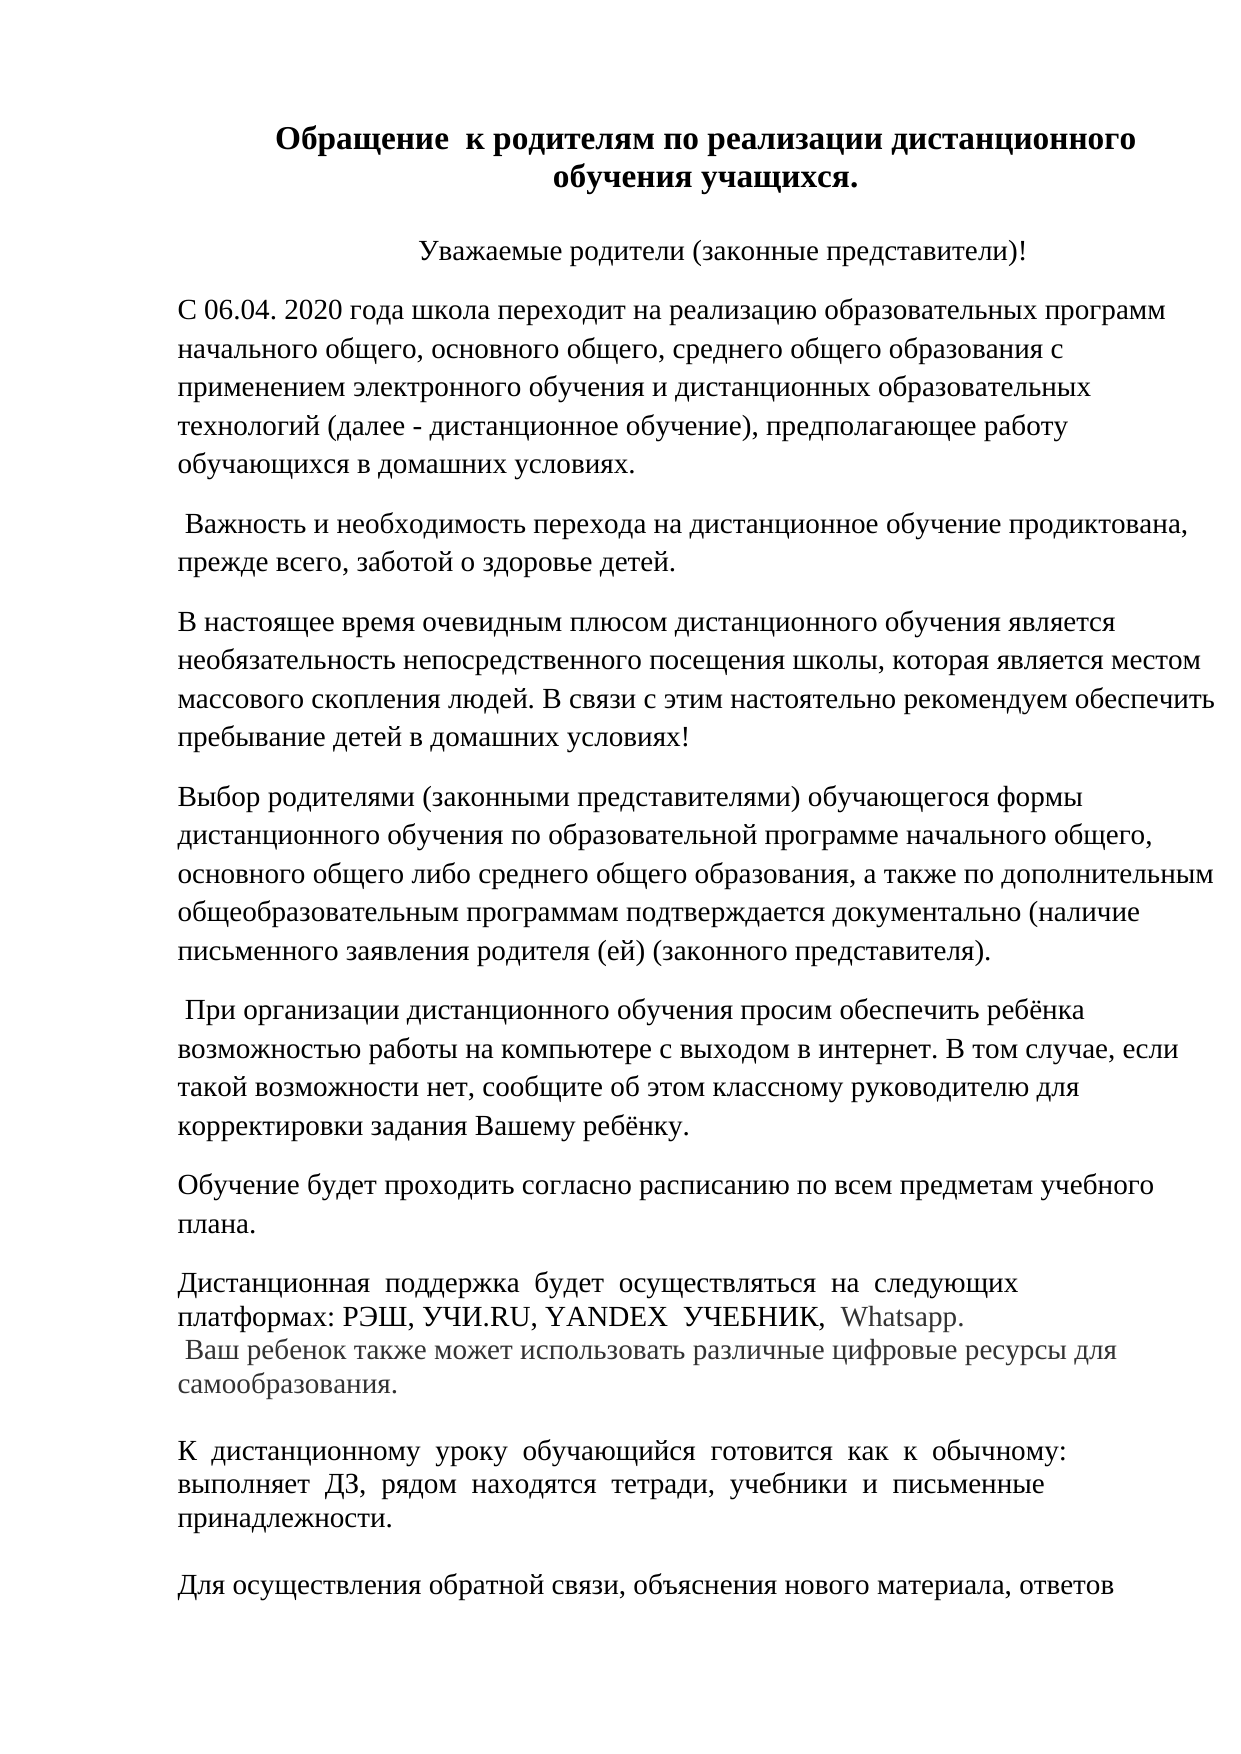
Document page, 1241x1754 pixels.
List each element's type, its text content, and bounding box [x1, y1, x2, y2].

text Обучение будет проходить согласно расписанию по всем предметам учебного плана. [177, 1167, 1226, 1239]
text К дистанционному уроку обучающийся готовится как к обычному: [177, 1433, 1226, 1467]
text С 06.04. 2020 года школа переходит на реализацию образовательных программ начального общего, основного общего, среднего общего образования с применением электронного обучения и дистанционных образовательных технологий (далее - дистанционное обучение), предполагающее работу обучающихся в домашних условиях. [177, 292, 1226, 480]
text В настоящее время очевидным плюсом дистанционного обучения является необязательность непосредственного посещения школы, которая является местом массового скопления людей. В связи с этим настоятельно рекомендуем обеспечить пребывание детей в домашних условиях! [177, 604, 1226, 753]
text принадлежности. [177, 1500, 1226, 1534]
text Уважаемые родители (законные представители)! [177, 233, 1226, 267]
text выполняет ДЗ, рядом находятся тетради, учебники и письменные [177, 1467, 1226, 1500]
text обучения учащихся. [177, 156, 1226, 195]
text При организации дистанционного обучения просим обеспечить ребёнка возможностью работы на компьютере с выходом в интернет. В том случае, если такой возможности нет, сообщите об этом классному руководителю для корректировки задания Вашему ребёнку. [177, 992, 1226, 1142]
text Для осуществления обратной связи, объяснения нового материала, ответов [177, 1567, 1226, 1601]
text Выбор родителями (законными представителями) обучающегося формы дистанционного обучения по образовательной программе начального общего, основного общего либо среднего общего образования, а также по дополнительным общеобразовательным программам подтверждается документально (наличие письменного заявления родителя (ей) (законного представителя). [177, 779, 1226, 967]
text платформах: РЭШ, УЧИ.RU, YANDEX УЧЕБНИК, Whatsapp. [177, 1299, 1226, 1332]
text Обращение к родителям по реализации дистанционного [177, 118, 1226, 156]
text Ваш ребенок также может использовать различные цифровые ресурсы для самообразования. [177, 1332, 1226, 1399]
text Дистанционная поддержка будет осуществляться на следующих [177, 1265, 1226, 1299]
text Важность и необходимость перехода на дистанционное обучение продиктована, прежде всего, заботой о здоровье детей. [177, 506, 1226, 578]
